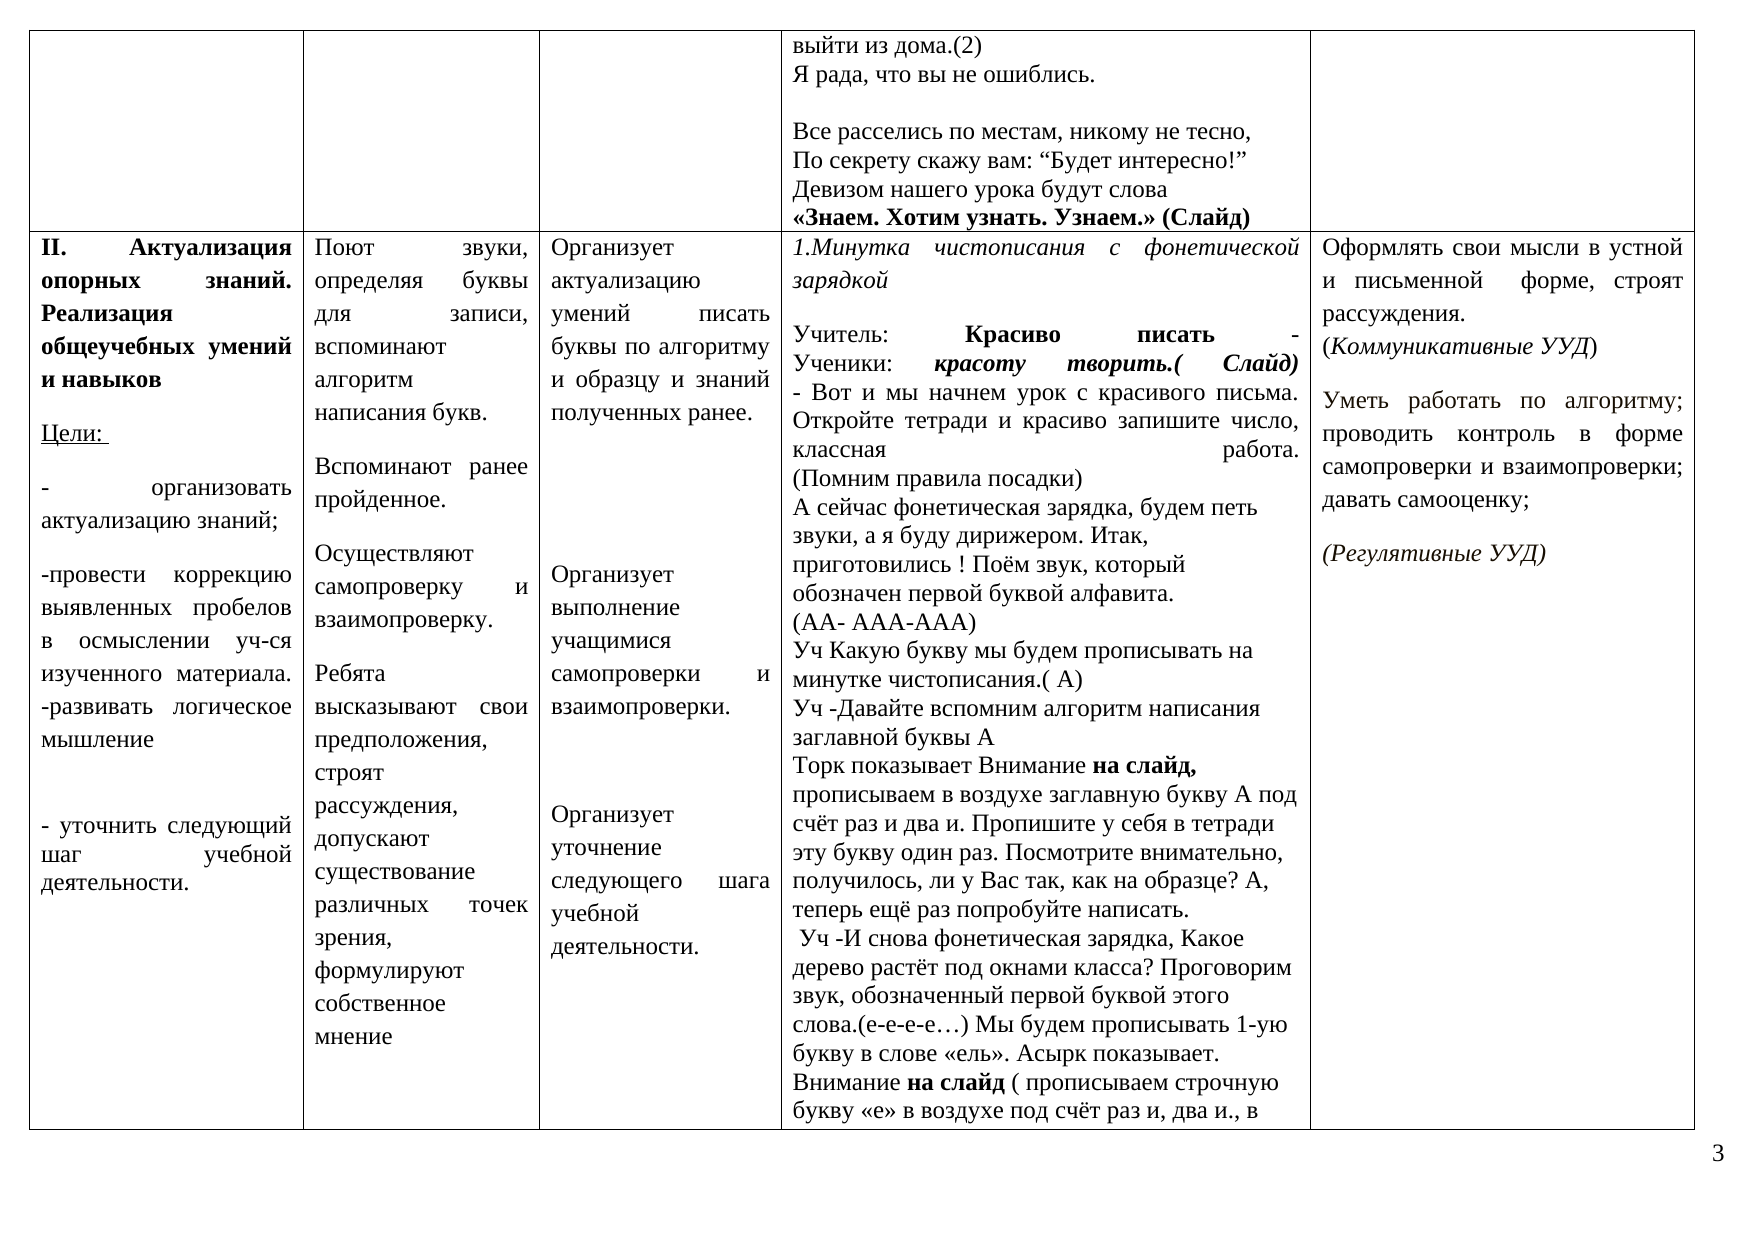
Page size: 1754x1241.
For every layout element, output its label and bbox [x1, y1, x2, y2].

table_cell [782, 232, 1310, 1129]
table_cell [304, 232, 539, 1129]
table_cell [30, 232, 303, 1129]
table_cell [1311, 232, 1694, 1129]
table_cell [782, 31, 1310, 231]
table_cell [540, 31, 781, 231]
table_cell [304, 31, 539, 231]
table_cell [1311, 31, 1694, 231]
table_cell [540, 232, 781, 1129]
table_cell [30, 31, 303, 231]
